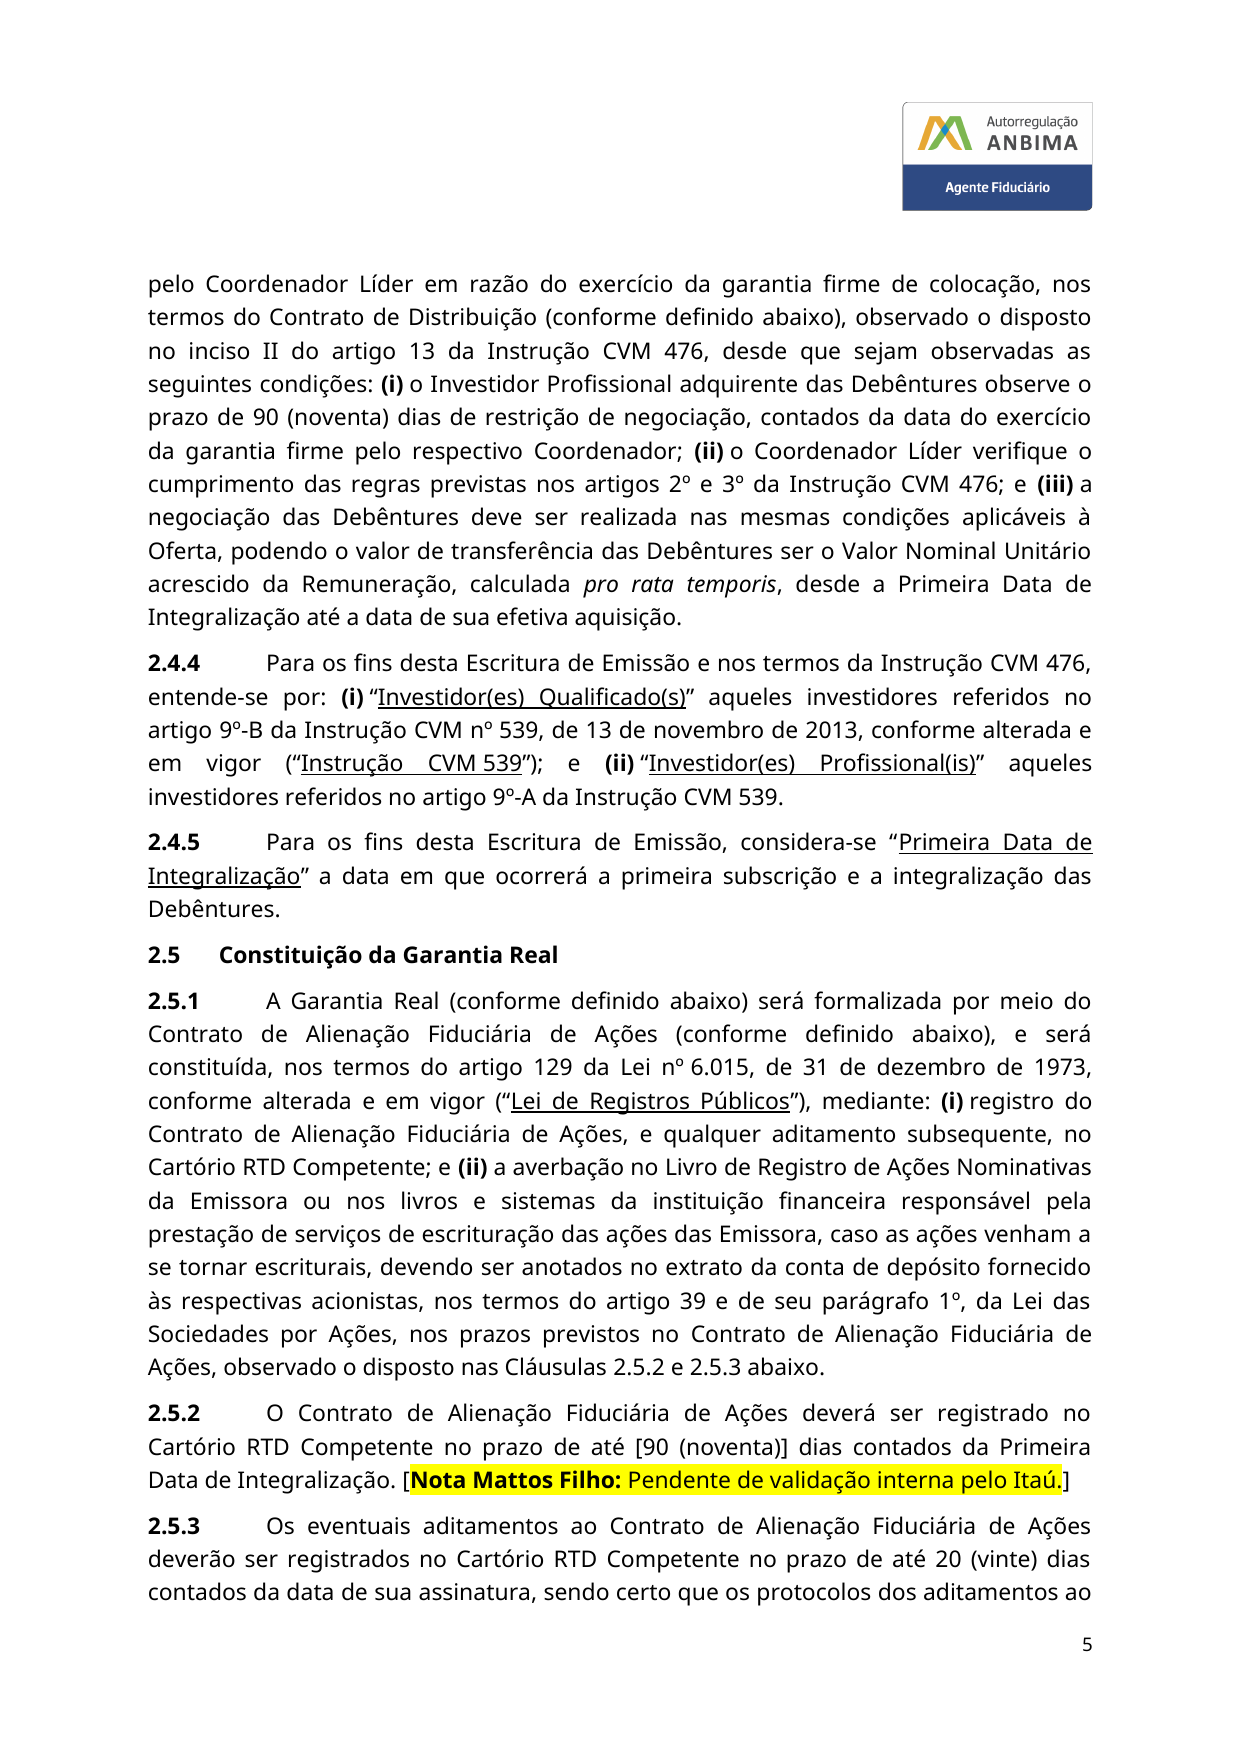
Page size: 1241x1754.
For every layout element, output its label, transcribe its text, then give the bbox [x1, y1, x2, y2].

text Para os fins desta Escritura de Emissão, considera-se “Primeira Data de Integralização” a data em que ocorrerá a primeira subscrição e a integralização das Debêntures. [148, 824, 1092, 924]
picture [902, 102, 1093, 211]
text A Garantia Real (conforme definido abaixo) será formalizada por meio do Contrato de Alienação Fiduciária de Ações (conforme definido abaixo), e será constituída, nos termos do artigo 129 da Lei nº 6.015, de 31 de dezembro de 1973, conforme alterada e em vigor (“Lei de Registros Públicos”), mediante: (i) registro do Contrato de Alienação Fiduciária de Ações, e qualquer aditamento subsequente, no Cartório RTD Competente; e (ii) a averbação no Livro de Registro de Ações Nominativas da Emissora ou nos livros e sistemas da instituição financeira responsável pela prestação de serviços de escrituração das ações das Emissora, caso as ações venham a se tornar escriturais, devendo ser anotados no extrato da conta de depósito fornecido às respectivas acionistas, nos termos do artigo 39 e de seu parágrafo 1º, da Lei das Sociedades por Ações, nos prazos previstos no Contrato de Alienação Fiduciária de Ações, observado o disposto nas Cláusulas 2.6.2 e 2.6.3 abaixo. [148, 982, 1092, 1382]
text Para os fins desta Escritura de Emissão e nos termos da Instrução CVM 476, entende-se por: (i) “Investidor(es) Qualificado(s)” aqueles investidores referidos no artigo 9º-B da Instrução CVM nº 539, de 13 de novembro de 2013, conforme alterada e em vigor (“Instrução CVM 539”); e (ii) “Investidor(es) Profissional(is)” aqueles investidores referidos no artigo 9º-A da Instrução CVM 539. [148, 645, 1092, 812]
text Constituição da Garantia Real [148, 937, 1092, 970]
text O Contrato de Alienação Fiduciária de Ações deverá ser registrado no Cartório RTD Competente no prazo de até [90 (noventa)] dias contados da Primeira Data de Integralização. [Nota Mattos Filho: Pendente de validação interna pelo Itaú.] [148, 1395, 1092, 1495]
